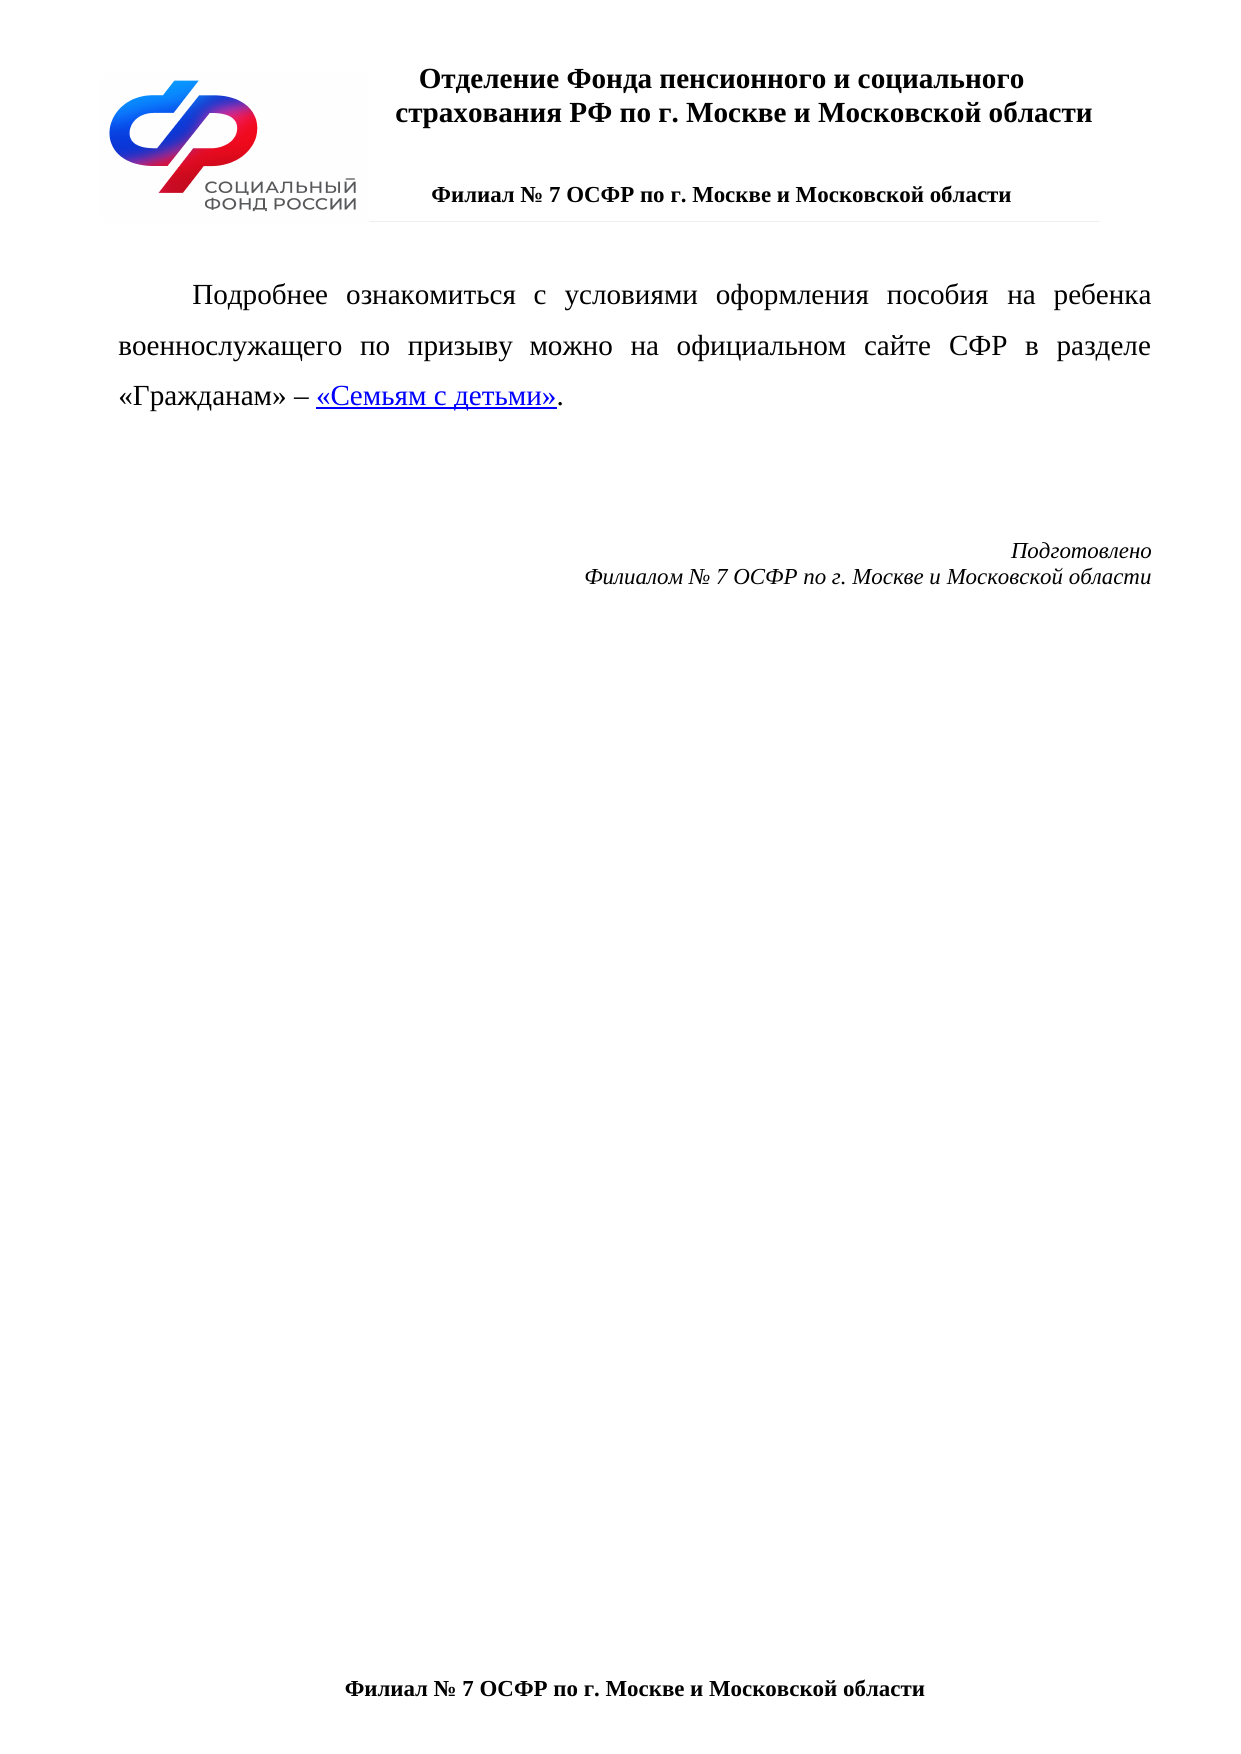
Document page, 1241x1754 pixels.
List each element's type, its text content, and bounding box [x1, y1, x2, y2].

text Подготовлено [118, 537, 1152, 563]
picture [98, 73, 370, 222]
text Филиалом № 7 ОСФР по г. Москве и Московской области [118, 563, 1152, 589]
text Подробнее ознакомиться с условиями оформления пособия на ребенка военнослужащего по призыву можно на официальном сайте СФР в разделе «Гражданам» – «Семьям с детьми». [118, 277, 1152, 411]
